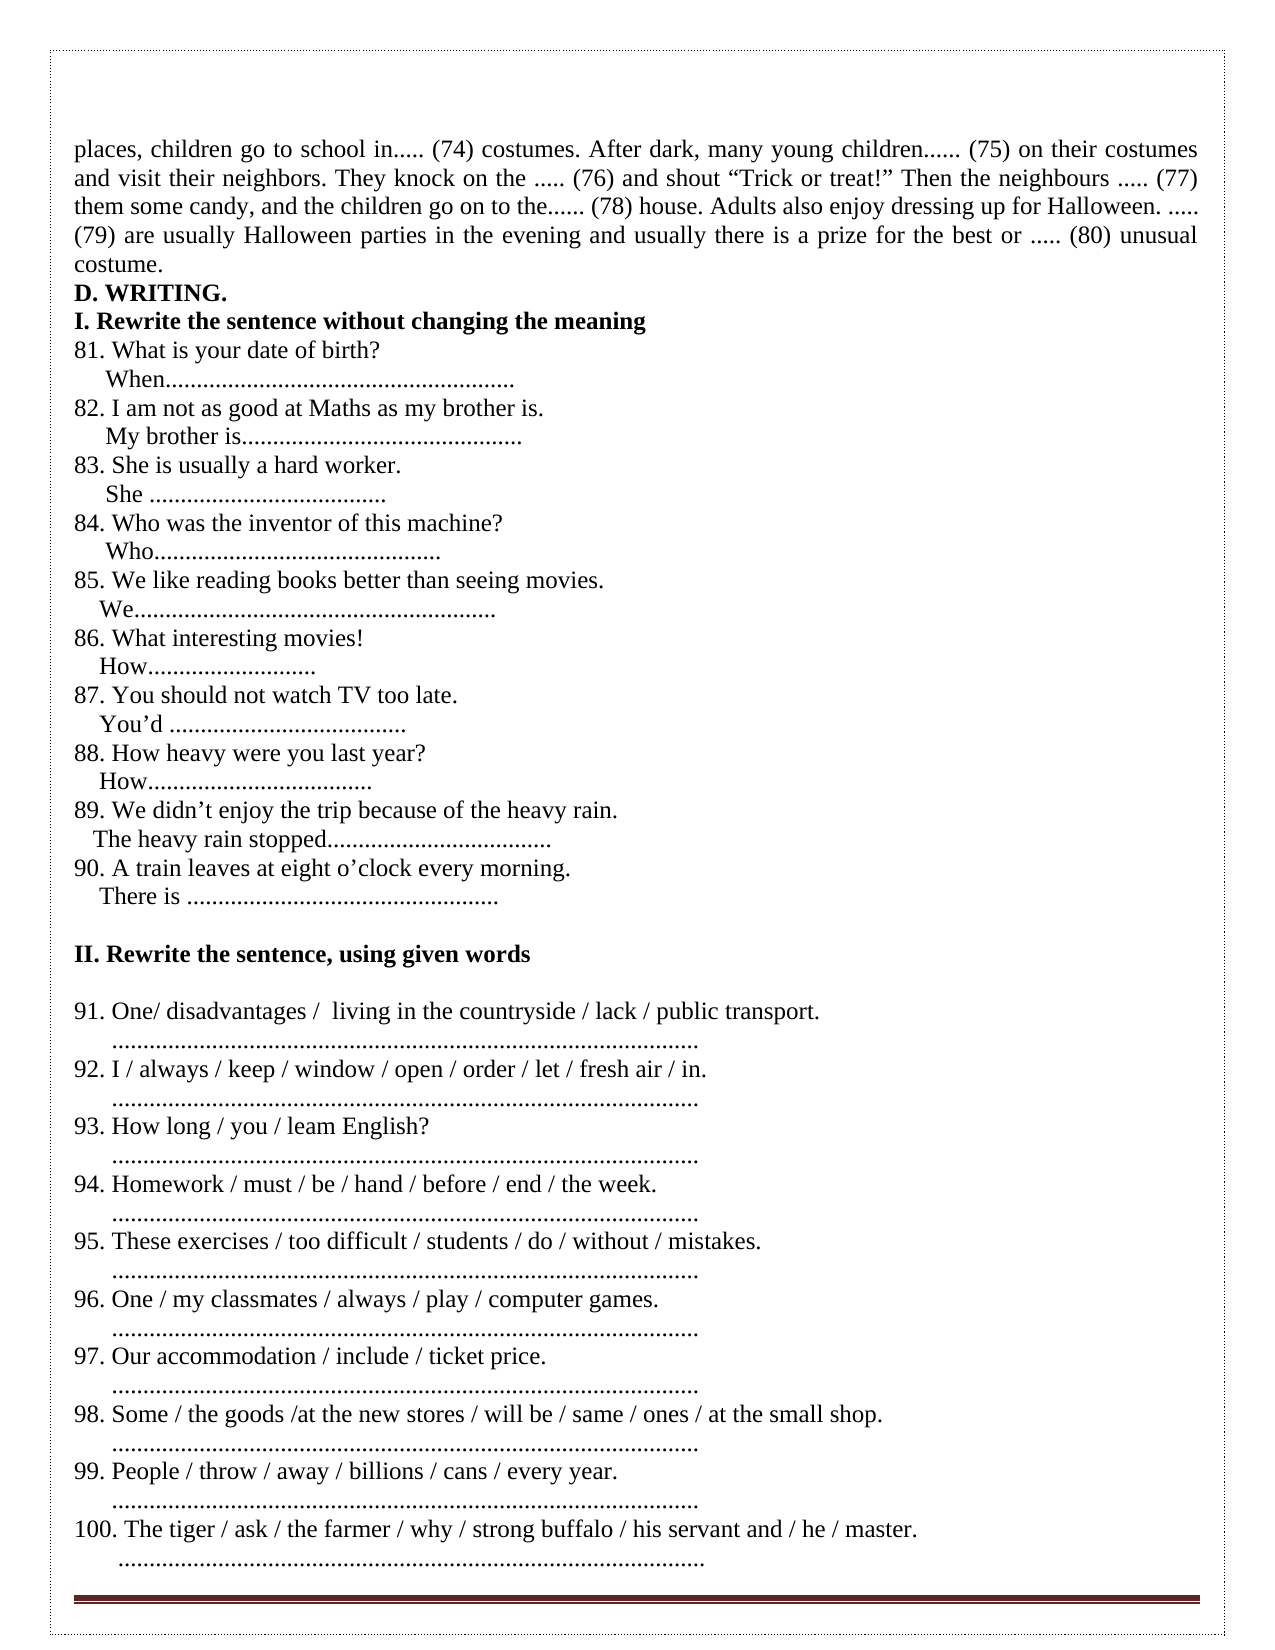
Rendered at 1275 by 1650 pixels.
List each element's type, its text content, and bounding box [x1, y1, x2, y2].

text How........................... [74, 651, 1200, 680]
text .............................................................................................. [74, 1543, 1200, 1571]
text .............................................................................................. [74, 1198, 1200, 1226]
text .............................................................................................. [74, 1083, 1200, 1111]
text .............................................................................................. [74, 1140, 1200, 1169]
text Who.............................................. [74, 536, 1200, 565]
text .............................................................................................. [74, 1313, 1200, 1341]
text 99. People / throw / away / billions / cans / every year. [74, 1456, 1200, 1485]
text .............................................................................................. [74, 1025, 1200, 1054]
text 81. What is your date of birth? [74, 335, 1200, 364]
text II. Rewrite the sentence, using given words [74, 939, 1200, 968]
text 92. I / always / keep / window / open / order / let / fresh air / in. [74, 1054, 1200, 1083]
text .............................................................................................. [74, 1370, 1200, 1399]
text 83. She is usually a hard worker. [74, 450, 1200, 479]
text She ...................................... [74, 479, 1200, 508]
text When........................................................ [74, 364, 1200, 393]
text We.......................................................... [74, 594, 1200, 623]
text You’d ...................................... [74, 709, 1200, 738]
text 85. We like reading books better than seeing movies. [74, 565, 1200, 594]
text .............................................................................................. [74, 1485, 1200, 1514]
text .............................................................................................. [74, 1255, 1200, 1284]
text 94. Homework / must / be / hand / before / end / the week. [74, 1169, 1200, 1198]
text 97. Our accommodation / include / ticket price. [74, 1341, 1200, 1370]
text D. WRITING. [74, 278, 1200, 306]
text 93. How long / you / leam English? [74, 1111, 1200, 1140]
text .............................................................................................. [74, 1428, 1200, 1456]
text 82. I am not as good at Maths as my brother is. [74, 393, 1200, 421]
text 96. One / my classmates / always / play / computer games. [74, 1284, 1200, 1313]
text 90. A train leaves at eight o’clock every morning. [74, 853, 1200, 881]
text 95. These exercises / too difficult / students / do / without / mistakes. [74, 1226, 1200, 1255]
text There is .................................................. [74, 881, 1200, 910]
text 91. One/ disadvantages / living in the countryside / lack / public transport. [74, 996, 1200, 1025]
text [74, 134, 1200, 278]
text The heavy rain stopped.................................... [74, 824, 1200, 853]
text 89. We didn’t enjoy the trip because of the heavy rain. [74, 795, 1200, 824]
text 84. Who was the inventor of this machine? [74, 508, 1200, 536]
text 98. Some / the goods /at the new stores / will be / same / ones / at the small shop. [74, 1399, 1200, 1428]
text 87. You should not watch TV too late. [74, 680, 1200, 709]
text 100. The tiger / ask / the farmer / why / strong buffalo / his servant and / he / master. [74, 1514, 1200, 1543]
text 88. How heavy were you last year? [74, 738, 1200, 766]
text 86. What interesting movies! [74, 623, 1200, 651]
text My brother is............................................. [74, 421, 1200, 450]
text How.................................... [74, 766, 1200, 795]
text I. Rewrite the sentence without changing the meaning [74, 306, 1200, 335]
